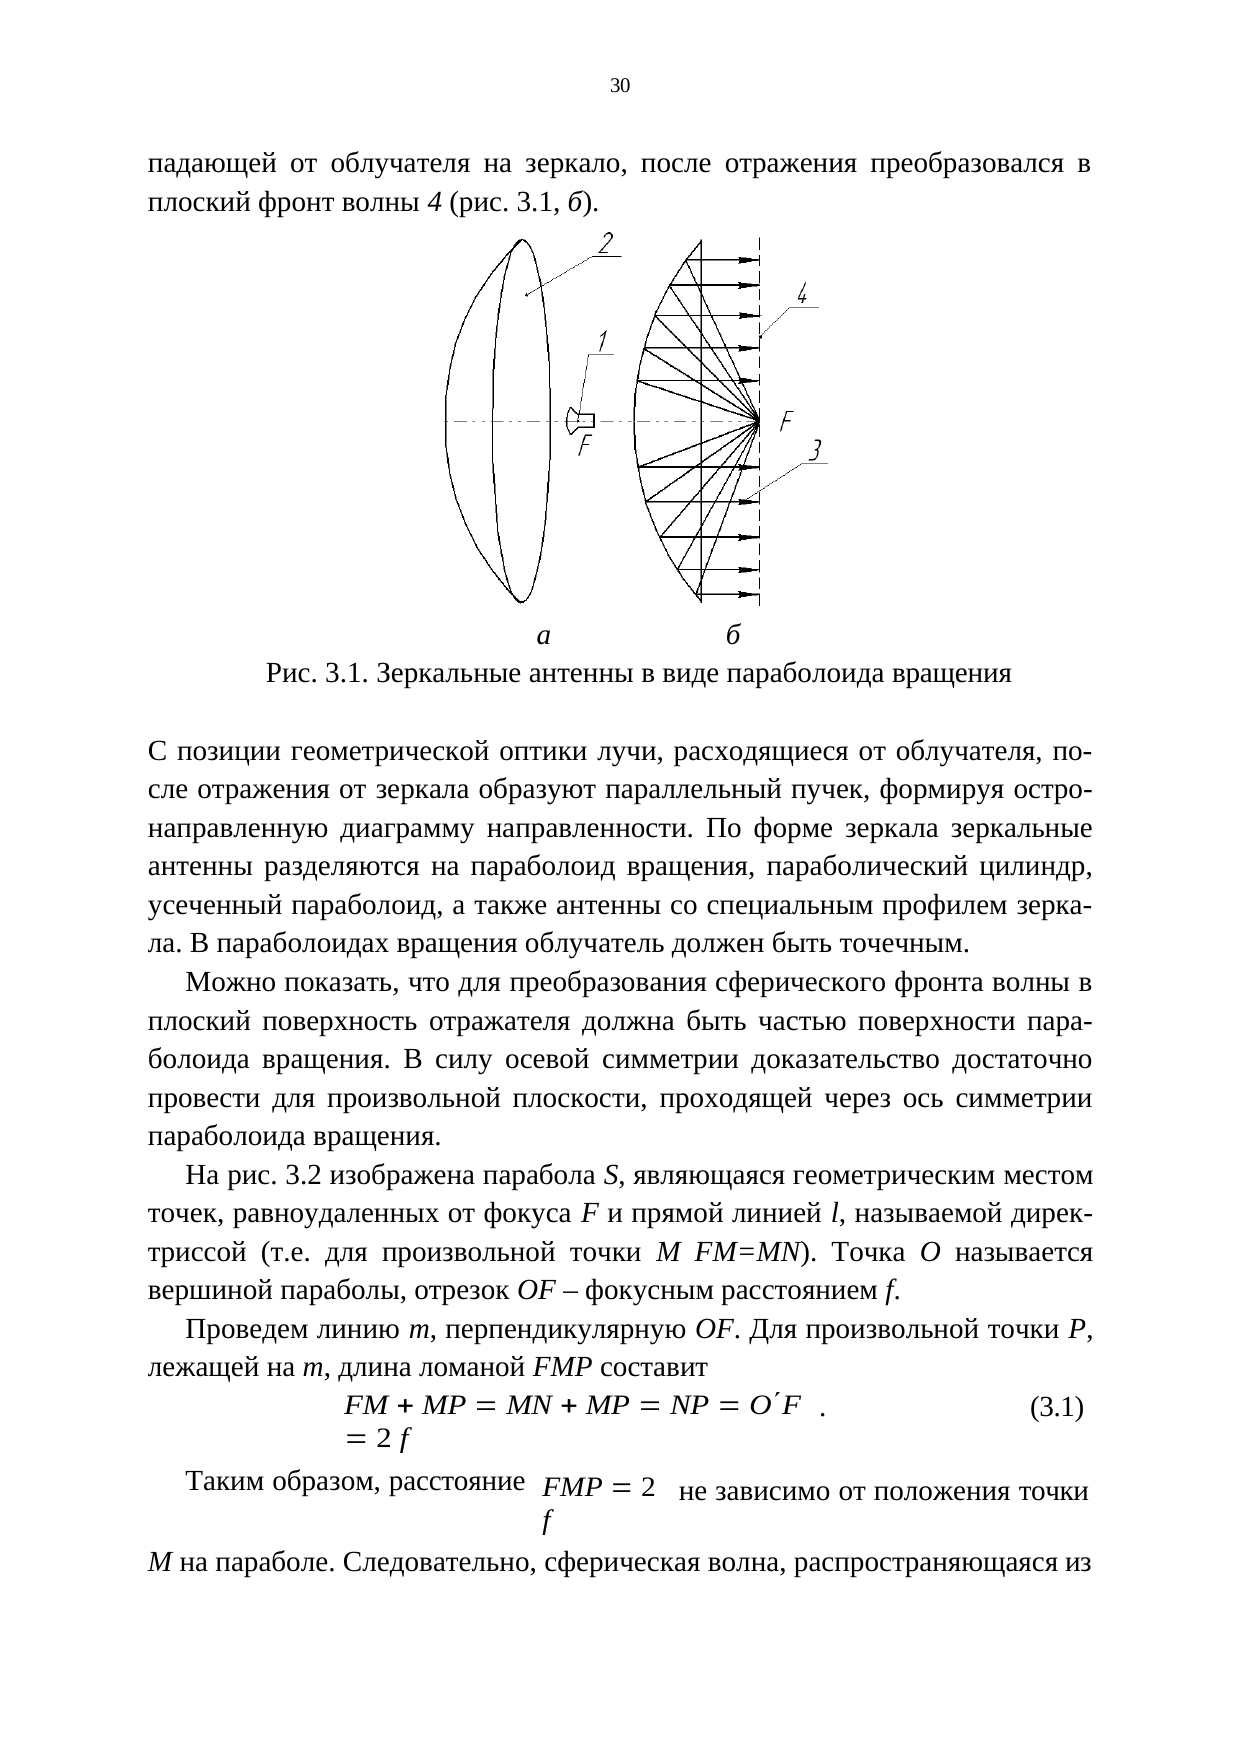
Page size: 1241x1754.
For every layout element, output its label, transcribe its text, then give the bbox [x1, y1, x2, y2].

text Проведем линию m, перпендикулярную OF. Для произвольной точки Р, лежащей на m, длина ломаной FMP составит [148, 1311, 1093, 1383]
text FMP  2 f [542, 1470, 660, 1535]
text FM  MP  MN  MP  NP  OF  2 f [344, 1388, 806, 1454]
text М на параболе. Следовательно, сферическая волна, распространяющаяся из [148, 1544, 1130, 1578]
text падающей от облучателя на зеркало, после отражения преобразовался в плоский фронт волны 4 (рис. 3.1, б). [148, 145, 1092, 217]
text Рис. 3.1. Зеркальные антенны в виде параболоида вращения [184, 656, 1094, 689]
text . (3.1) [819, 1389, 1130, 1423]
text Можно показать, что для преобразования сферического фронта волны в плоский поверхность отражателя должна быть частью поверхности пара- болоида вращения. В силу осевой симметрии доказательство достаточно провести для произвольной плоскости, проходящей через ось симметрии параболоида вращения. [148, 964, 1093, 1152]
picture [444, 232, 829, 606]
text Таким образом, расстояние [185, 1463, 528, 1497]
text не зависимо от положения точки [678, 1473, 1130, 1506]
text На рис. 3.2 изображена парабола S, являющаяся геометрическим местом точек, равноудаленных от фокуса F и прямой линией l, называемой дирек- триссой (т.е. для произвольной точки М FM=MN). Точка О называется вершиной параболы, отрезок OF – фокусным расстоянием f. [148, 1157, 1093, 1306]
text С позиции геометрической оптики лучи, расходящиеся от облучателя, по- сле отражения от зеркала образуют параллельный пучек, формируя остро- направленную диаграмму направленности. По форме зеркала зеркальные антенны разделяются на параболоид вращения, параболический цилиндр, усеченный параболоид, а также антенны со специальным профилем зерка- ла. В параболоидах вращения облучатель должен быть точечным. [148, 733, 1093, 959]
